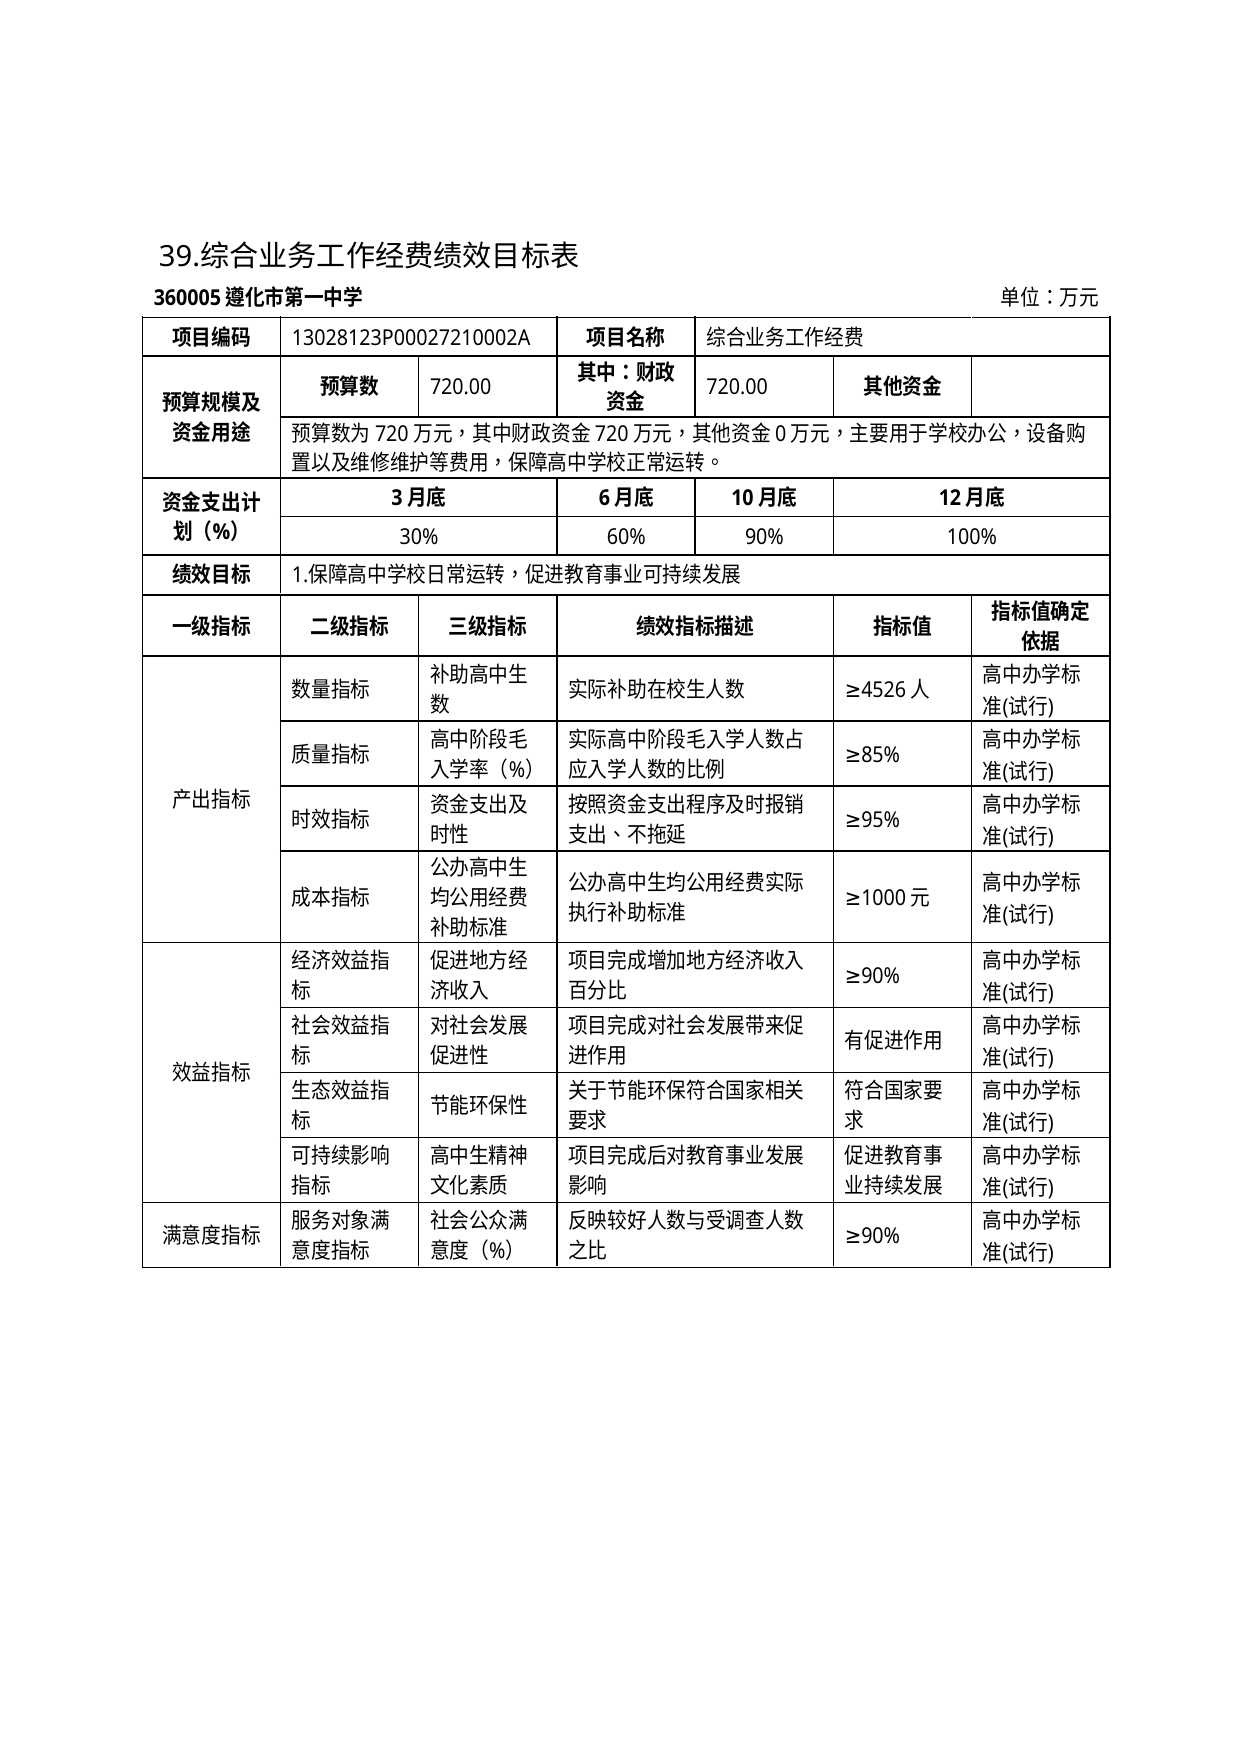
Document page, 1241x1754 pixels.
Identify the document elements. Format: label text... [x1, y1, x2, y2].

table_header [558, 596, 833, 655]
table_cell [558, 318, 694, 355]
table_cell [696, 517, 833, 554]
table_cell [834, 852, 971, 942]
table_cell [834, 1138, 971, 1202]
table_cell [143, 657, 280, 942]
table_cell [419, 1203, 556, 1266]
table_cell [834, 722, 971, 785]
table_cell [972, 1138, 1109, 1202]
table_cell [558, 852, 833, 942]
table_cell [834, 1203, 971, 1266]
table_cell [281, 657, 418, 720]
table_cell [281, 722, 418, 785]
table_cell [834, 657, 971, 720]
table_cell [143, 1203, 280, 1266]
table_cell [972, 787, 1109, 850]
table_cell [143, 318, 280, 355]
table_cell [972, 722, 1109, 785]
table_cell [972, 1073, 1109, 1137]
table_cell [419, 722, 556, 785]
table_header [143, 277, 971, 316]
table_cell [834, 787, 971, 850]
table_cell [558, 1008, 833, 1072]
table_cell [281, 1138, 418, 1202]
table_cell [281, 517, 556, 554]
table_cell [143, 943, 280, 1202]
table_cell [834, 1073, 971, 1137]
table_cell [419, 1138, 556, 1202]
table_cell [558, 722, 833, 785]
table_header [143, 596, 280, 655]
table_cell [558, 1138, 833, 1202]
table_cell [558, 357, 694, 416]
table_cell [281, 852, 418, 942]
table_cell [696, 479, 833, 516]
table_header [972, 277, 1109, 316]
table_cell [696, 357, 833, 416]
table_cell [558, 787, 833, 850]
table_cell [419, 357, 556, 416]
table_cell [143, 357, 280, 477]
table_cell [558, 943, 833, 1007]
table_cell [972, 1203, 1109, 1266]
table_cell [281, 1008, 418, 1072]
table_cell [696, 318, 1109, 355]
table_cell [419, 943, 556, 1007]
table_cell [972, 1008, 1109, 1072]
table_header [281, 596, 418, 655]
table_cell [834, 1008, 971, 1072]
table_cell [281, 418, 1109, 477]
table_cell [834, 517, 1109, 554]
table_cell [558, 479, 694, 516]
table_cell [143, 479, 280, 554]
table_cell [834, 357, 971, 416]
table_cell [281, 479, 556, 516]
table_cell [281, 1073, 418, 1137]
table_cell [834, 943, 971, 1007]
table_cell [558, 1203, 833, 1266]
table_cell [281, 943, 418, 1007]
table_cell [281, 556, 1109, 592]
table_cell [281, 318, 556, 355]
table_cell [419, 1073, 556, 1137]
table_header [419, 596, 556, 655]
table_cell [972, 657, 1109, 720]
text 39.综合业务工作经费绩效目标表 [100, 235, 1152, 275]
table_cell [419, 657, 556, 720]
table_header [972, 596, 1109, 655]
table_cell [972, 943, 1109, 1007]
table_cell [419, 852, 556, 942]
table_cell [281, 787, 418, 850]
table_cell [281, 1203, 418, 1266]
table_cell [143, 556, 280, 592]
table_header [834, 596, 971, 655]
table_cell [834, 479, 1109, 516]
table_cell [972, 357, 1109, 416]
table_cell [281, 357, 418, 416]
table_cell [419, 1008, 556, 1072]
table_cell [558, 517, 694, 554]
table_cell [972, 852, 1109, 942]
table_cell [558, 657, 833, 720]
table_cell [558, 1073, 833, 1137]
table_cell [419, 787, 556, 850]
